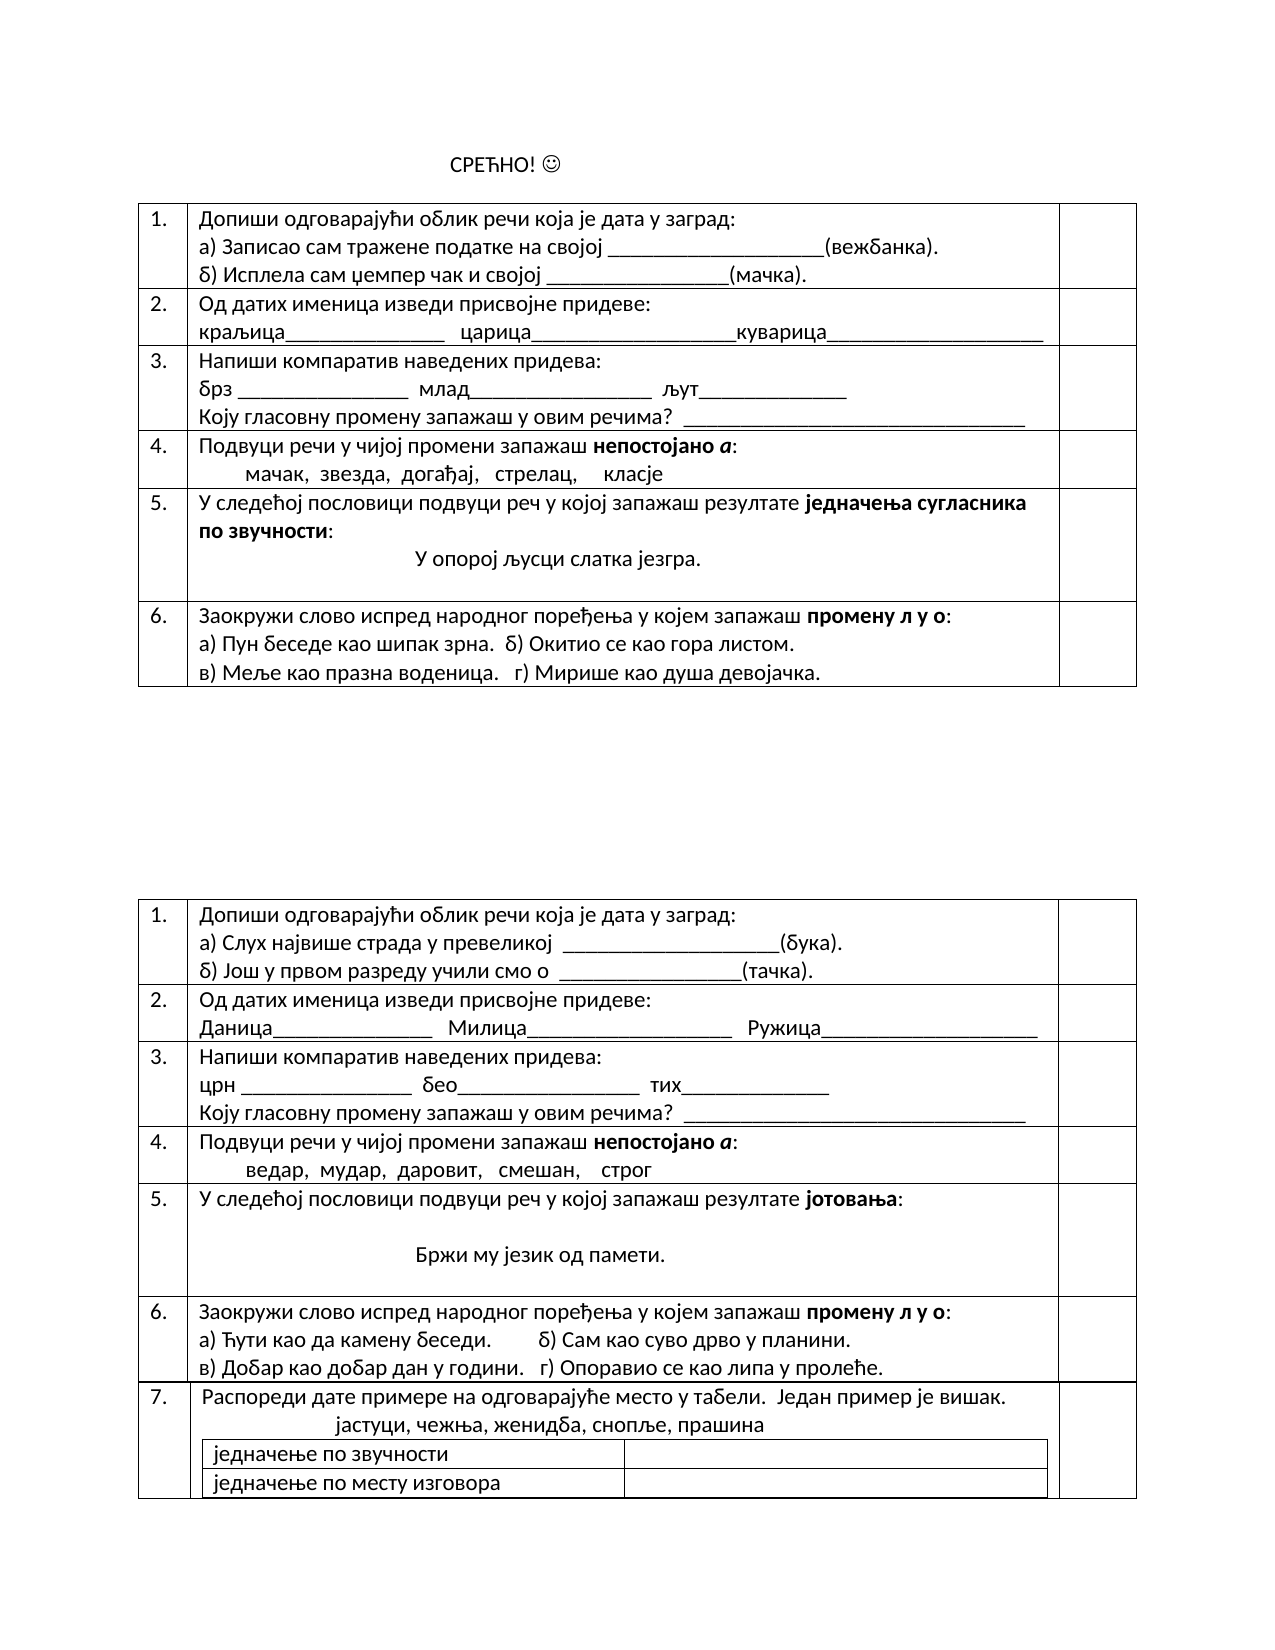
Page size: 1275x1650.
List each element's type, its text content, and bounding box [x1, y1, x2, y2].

table_cell [1060, 431, 1136, 487]
table_cell Распореди дате примере на одговарајуће место у табели. Један пример је вишак. јастуци, чежња, женидба, снопље, прашина [191, 1383, 1059, 1498]
table_cell [1059, 1297, 1136, 1381]
table_cell [1059, 1127, 1136, 1183]
table_cell У следећој пословици подвуци реч у којој запажаш резултате једначења сугласника по звучности: У опорој љусци слатка језгра. [188, 489, 1059, 601]
table_cell Заокружи слово испред народног поређења у којем запажаш промену л у о: а) Ћути као да камену беседи. б) Сам као суво дрво у планини. в) Добар као добар дан у години. г) Опоравио се као липа у пролеће. [188, 1297, 1058, 1381]
table_cell 5. [139, 1184, 187, 1296]
table_cell 3. [139, 1042, 187, 1126]
table_cell Напиши компаратив наведених придева: брз _______________ млад________________ љут_____________ Коју гласовну промену запажаш у овим речима? ______________________________ [188, 346, 1059, 430]
table_cell Напиши компаратив наведених придева: црн _______________ бео________________ тих_____________ Коју гласовну промену запажаш у овим речима? ______________________________ [188, 1042, 1058, 1126]
table_cell Подвуци речи у чијој промени запажаш непостојано а: мачак, звезда, догађај, стрелац, класје [188, 431, 1059, 487]
table_cell 6. [139, 1297, 187, 1381]
table_cell [1060, 346, 1136, 430]
text СРЕЋНО! [150, 150, 1125, 178]
table_cell 3. [139, 346, 187, 430]
table_header [1060, 204, 1136, 288]
table_cell 6. [139, 602, 187, 686]
table_cell 2. [139, 985, 187, 1041]
table_cell [1060, 1383, 1136, 1498]
table_cell [1060, 289, 1136, 345]
table_header 1. [139, 204, 187, 288]
table_cell [1059, 985, 1136, 1041]
table_cell 5. [139, 489, 187, 601]
table_header Допиши одговарајући облик речи која је дата у заград: а) Записао сам тражене податке на својој ___________________(вежбанка). б) Исплела сам џемпер чак и својој ________________(мачка). [188, 204, 1059, 288]
table_cell [1059, 1184, 1136, 1296]
table_cell Заокружи слово испред народног поређења у којем запажаш промену л у о: а) Пун беседе као шипак зрна. б) Окитио се као гора листом. в) Меље као празна воденица. г) Мирише као душа девојачка. [188, 602, 1059, 686]
table_cell [1060, 489, 1136, 601]
table_cell Од датих именица изведи присвојне придеве: Даница______________ Милица__________________ Ружица___________________ [188, 985, 1058, 1041]
table_header Допиши одговарајући облик речи која је дата у заград: а) Слух највише страда у превеликој ___________________(бука). б) Још у првом разреду учили смо о ________________(тачка). [188, 900, 1058, 984]
table_header [1059, 900, 1136, 984]
table_cell У следећој пословици подвуци реч у којој запажаш резултате јотовања: Бржи му језик од памети. [188, 1184, 1058, 1296]
table_cell [1059, 1042, 1136, 1126]
table_header 1. [139, 900, 187, 984]
table_cell 4. [139, 431, 187, 487]
table_cell [1060, 602, 1136, 686]
table_cell 7. [139, 1383, 190, 1498]
table_cell 4. [139, 1127, 187, 1183]
table_cell 2. [139, 289, 187, 345]
table_cell Од датих именица изведи присвојне придеве: краљица______________ царица__________________куварица___________________ [188, 289, 1059, 345]
table_cell Подвуци речи у чијој промени запажаш непостојано а: ведар, мудар, даровит, смешан, строг [188, 1127, 1058, 1183]
